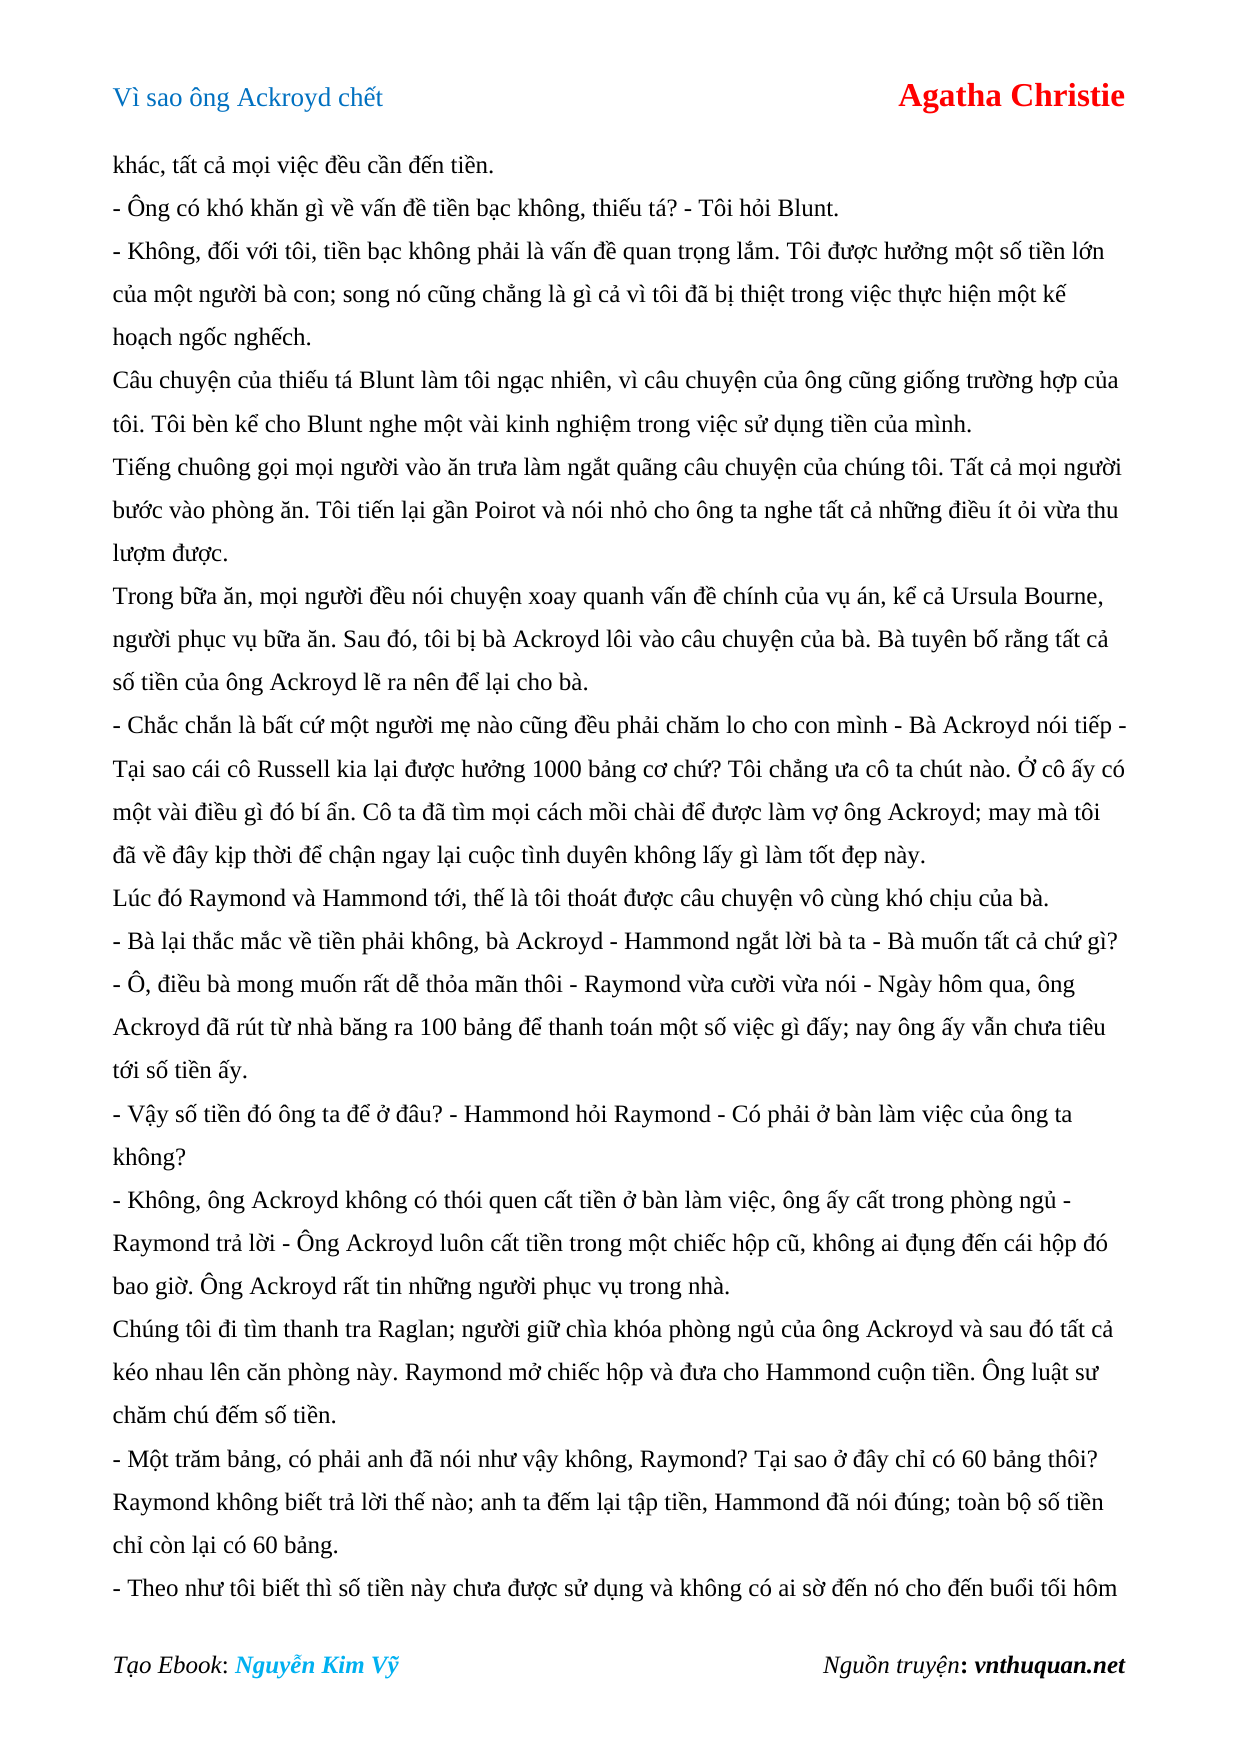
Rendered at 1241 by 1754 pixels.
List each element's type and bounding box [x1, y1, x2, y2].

text [112, 150, 1128, 1602]
